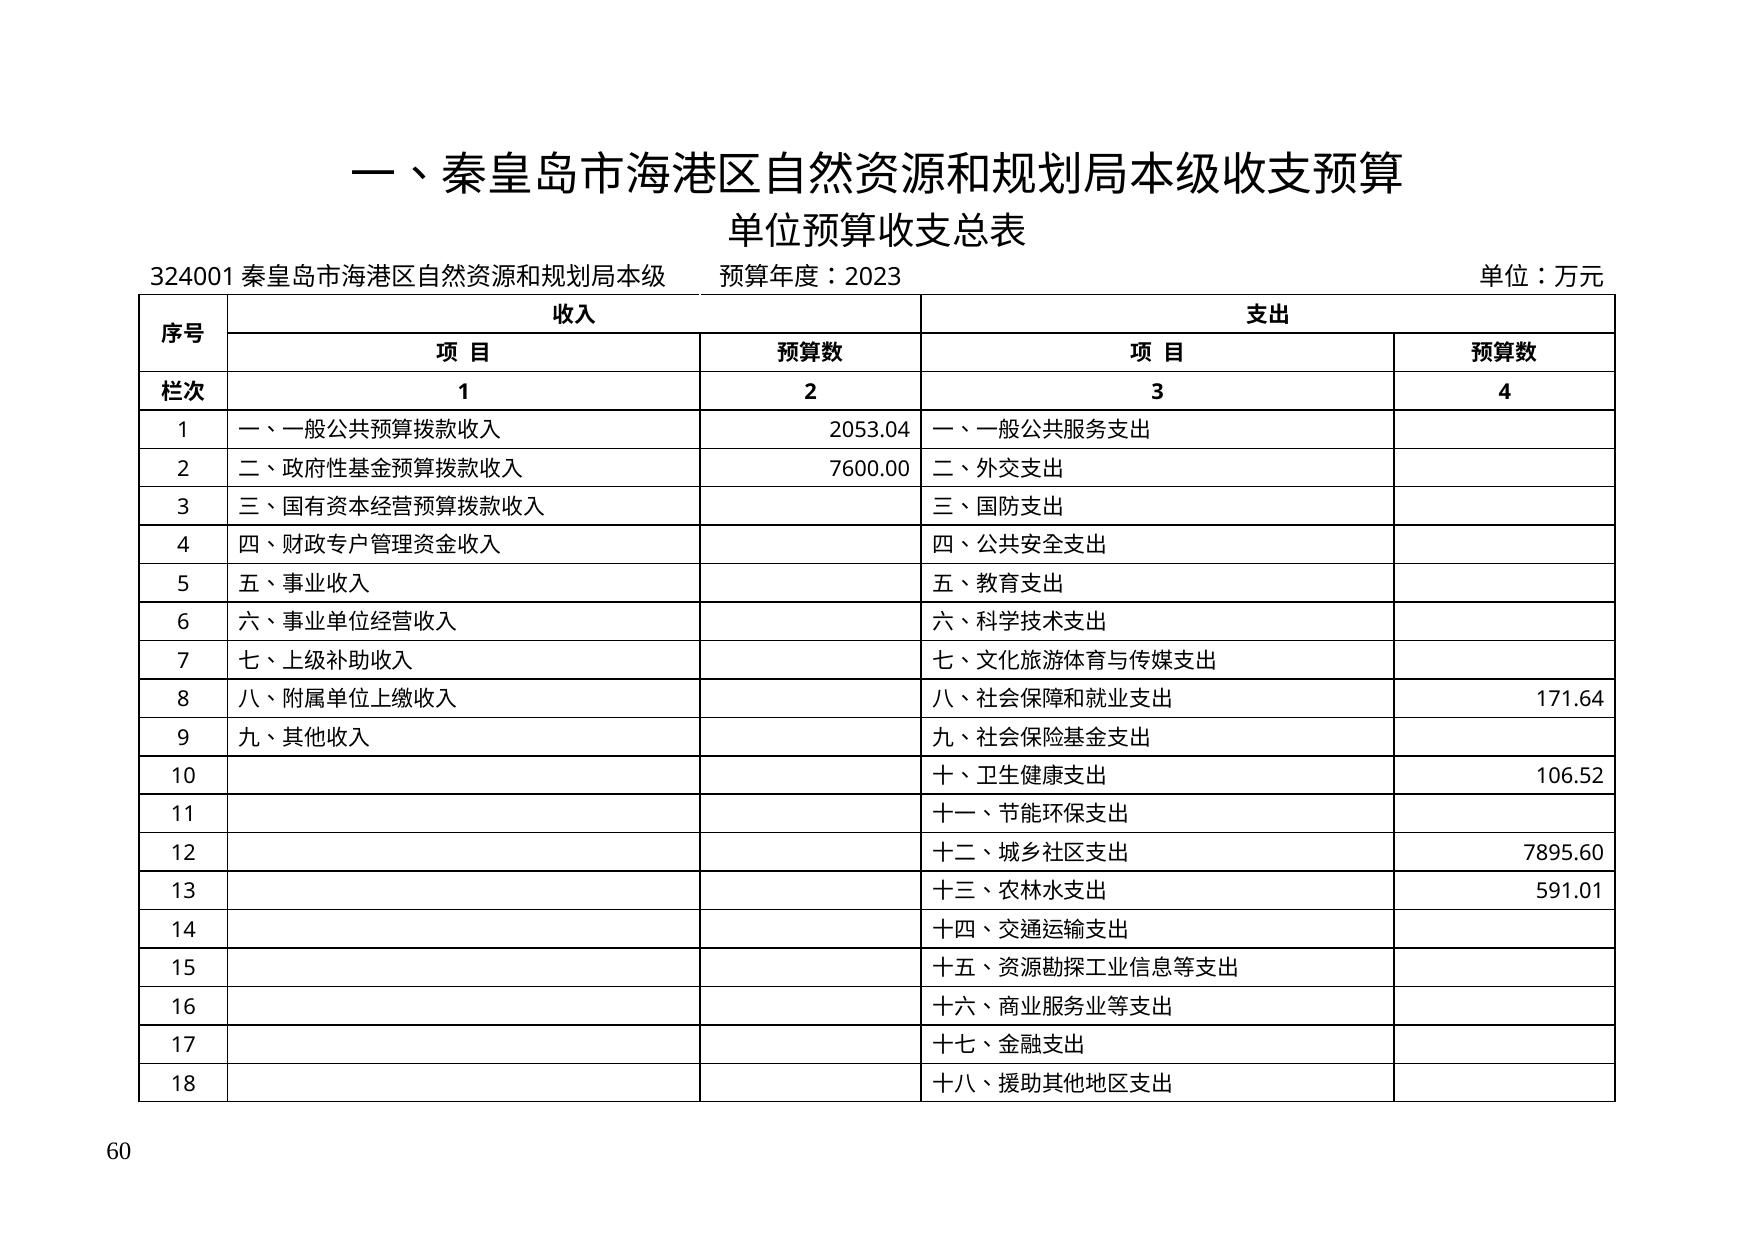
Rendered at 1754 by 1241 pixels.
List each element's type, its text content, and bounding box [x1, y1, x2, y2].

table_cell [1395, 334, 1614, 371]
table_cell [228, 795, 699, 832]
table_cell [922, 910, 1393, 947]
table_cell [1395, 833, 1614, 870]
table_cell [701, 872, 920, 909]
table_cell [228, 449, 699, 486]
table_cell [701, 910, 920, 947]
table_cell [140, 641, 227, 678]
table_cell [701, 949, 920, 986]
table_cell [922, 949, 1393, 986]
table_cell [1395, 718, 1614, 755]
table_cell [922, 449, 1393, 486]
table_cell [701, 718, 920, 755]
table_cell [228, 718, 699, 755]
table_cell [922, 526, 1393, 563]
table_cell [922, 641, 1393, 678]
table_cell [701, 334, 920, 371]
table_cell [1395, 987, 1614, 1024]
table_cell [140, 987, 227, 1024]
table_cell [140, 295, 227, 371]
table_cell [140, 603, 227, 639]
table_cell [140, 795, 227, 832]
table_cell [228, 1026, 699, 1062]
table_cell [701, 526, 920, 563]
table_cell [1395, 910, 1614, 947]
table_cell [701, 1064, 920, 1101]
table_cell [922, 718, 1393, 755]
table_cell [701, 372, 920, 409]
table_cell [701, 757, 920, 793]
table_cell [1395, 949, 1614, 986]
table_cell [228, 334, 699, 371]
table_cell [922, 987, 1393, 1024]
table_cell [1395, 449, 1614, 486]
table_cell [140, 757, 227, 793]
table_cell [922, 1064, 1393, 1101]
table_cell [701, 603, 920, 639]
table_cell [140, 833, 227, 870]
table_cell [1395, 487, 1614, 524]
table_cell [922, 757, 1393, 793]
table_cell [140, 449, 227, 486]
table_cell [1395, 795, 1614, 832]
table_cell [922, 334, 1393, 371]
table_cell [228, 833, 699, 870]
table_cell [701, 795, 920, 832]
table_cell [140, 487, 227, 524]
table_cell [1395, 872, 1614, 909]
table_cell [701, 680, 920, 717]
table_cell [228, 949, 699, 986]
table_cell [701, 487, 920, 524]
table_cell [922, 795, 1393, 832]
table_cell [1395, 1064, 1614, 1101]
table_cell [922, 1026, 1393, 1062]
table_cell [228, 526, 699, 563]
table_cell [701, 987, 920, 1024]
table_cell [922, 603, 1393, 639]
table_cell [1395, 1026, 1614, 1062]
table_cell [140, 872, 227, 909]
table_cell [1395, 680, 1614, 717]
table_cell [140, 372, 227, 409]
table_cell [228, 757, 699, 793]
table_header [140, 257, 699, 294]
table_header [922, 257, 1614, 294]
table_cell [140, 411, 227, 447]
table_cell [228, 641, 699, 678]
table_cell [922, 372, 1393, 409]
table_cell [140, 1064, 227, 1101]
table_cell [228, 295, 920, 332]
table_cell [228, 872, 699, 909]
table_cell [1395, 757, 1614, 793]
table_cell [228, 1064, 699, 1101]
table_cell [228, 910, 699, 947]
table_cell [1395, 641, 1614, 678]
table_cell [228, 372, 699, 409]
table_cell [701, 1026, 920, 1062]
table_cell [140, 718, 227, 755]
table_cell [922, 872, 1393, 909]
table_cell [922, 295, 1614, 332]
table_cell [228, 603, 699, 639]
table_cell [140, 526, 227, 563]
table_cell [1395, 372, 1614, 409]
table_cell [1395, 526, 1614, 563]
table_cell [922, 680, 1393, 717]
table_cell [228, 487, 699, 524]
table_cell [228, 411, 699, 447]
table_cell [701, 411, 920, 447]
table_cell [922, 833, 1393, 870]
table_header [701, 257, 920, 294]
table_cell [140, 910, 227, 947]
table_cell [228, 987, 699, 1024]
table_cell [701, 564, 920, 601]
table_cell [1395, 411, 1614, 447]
text 单位预算收支总表 [106, 204, 1648, 255]
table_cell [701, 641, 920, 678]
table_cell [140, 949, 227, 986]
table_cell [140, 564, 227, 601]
text 一、秦皇岛市海港区自然资源和规划局本级收支预算 [106, 142, 1648, 204]
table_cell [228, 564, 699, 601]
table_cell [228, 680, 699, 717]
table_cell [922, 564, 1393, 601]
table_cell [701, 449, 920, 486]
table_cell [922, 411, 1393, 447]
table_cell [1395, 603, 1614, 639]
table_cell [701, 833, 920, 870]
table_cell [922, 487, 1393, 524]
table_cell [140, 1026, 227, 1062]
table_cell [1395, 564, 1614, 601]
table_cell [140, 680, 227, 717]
